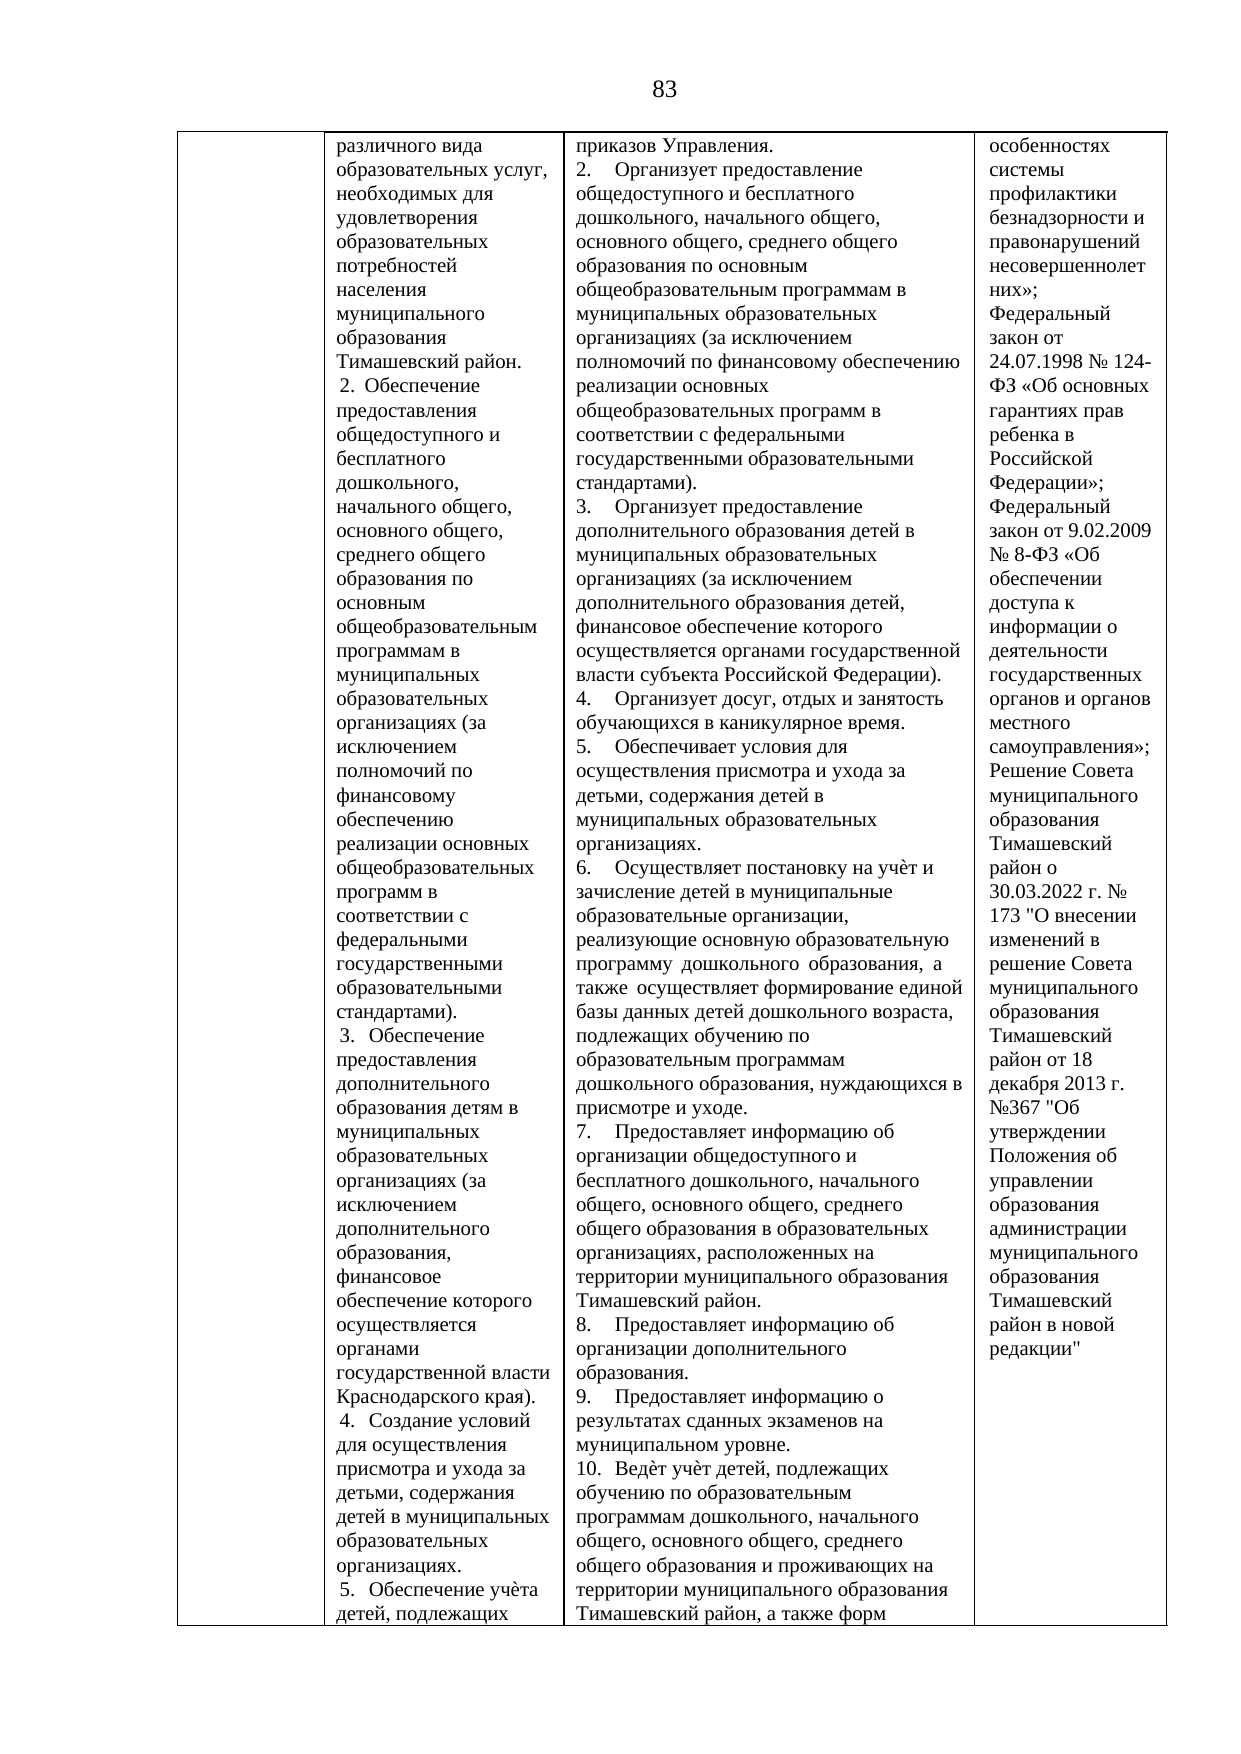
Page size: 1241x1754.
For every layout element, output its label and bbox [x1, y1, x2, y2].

table_cell [178, 132, 324, 1625]
table_cell [975, 133, 1166, 1625]
table_cell [565, 133, 974, 1625]
table_cell [325, 133, 563, 1625]
